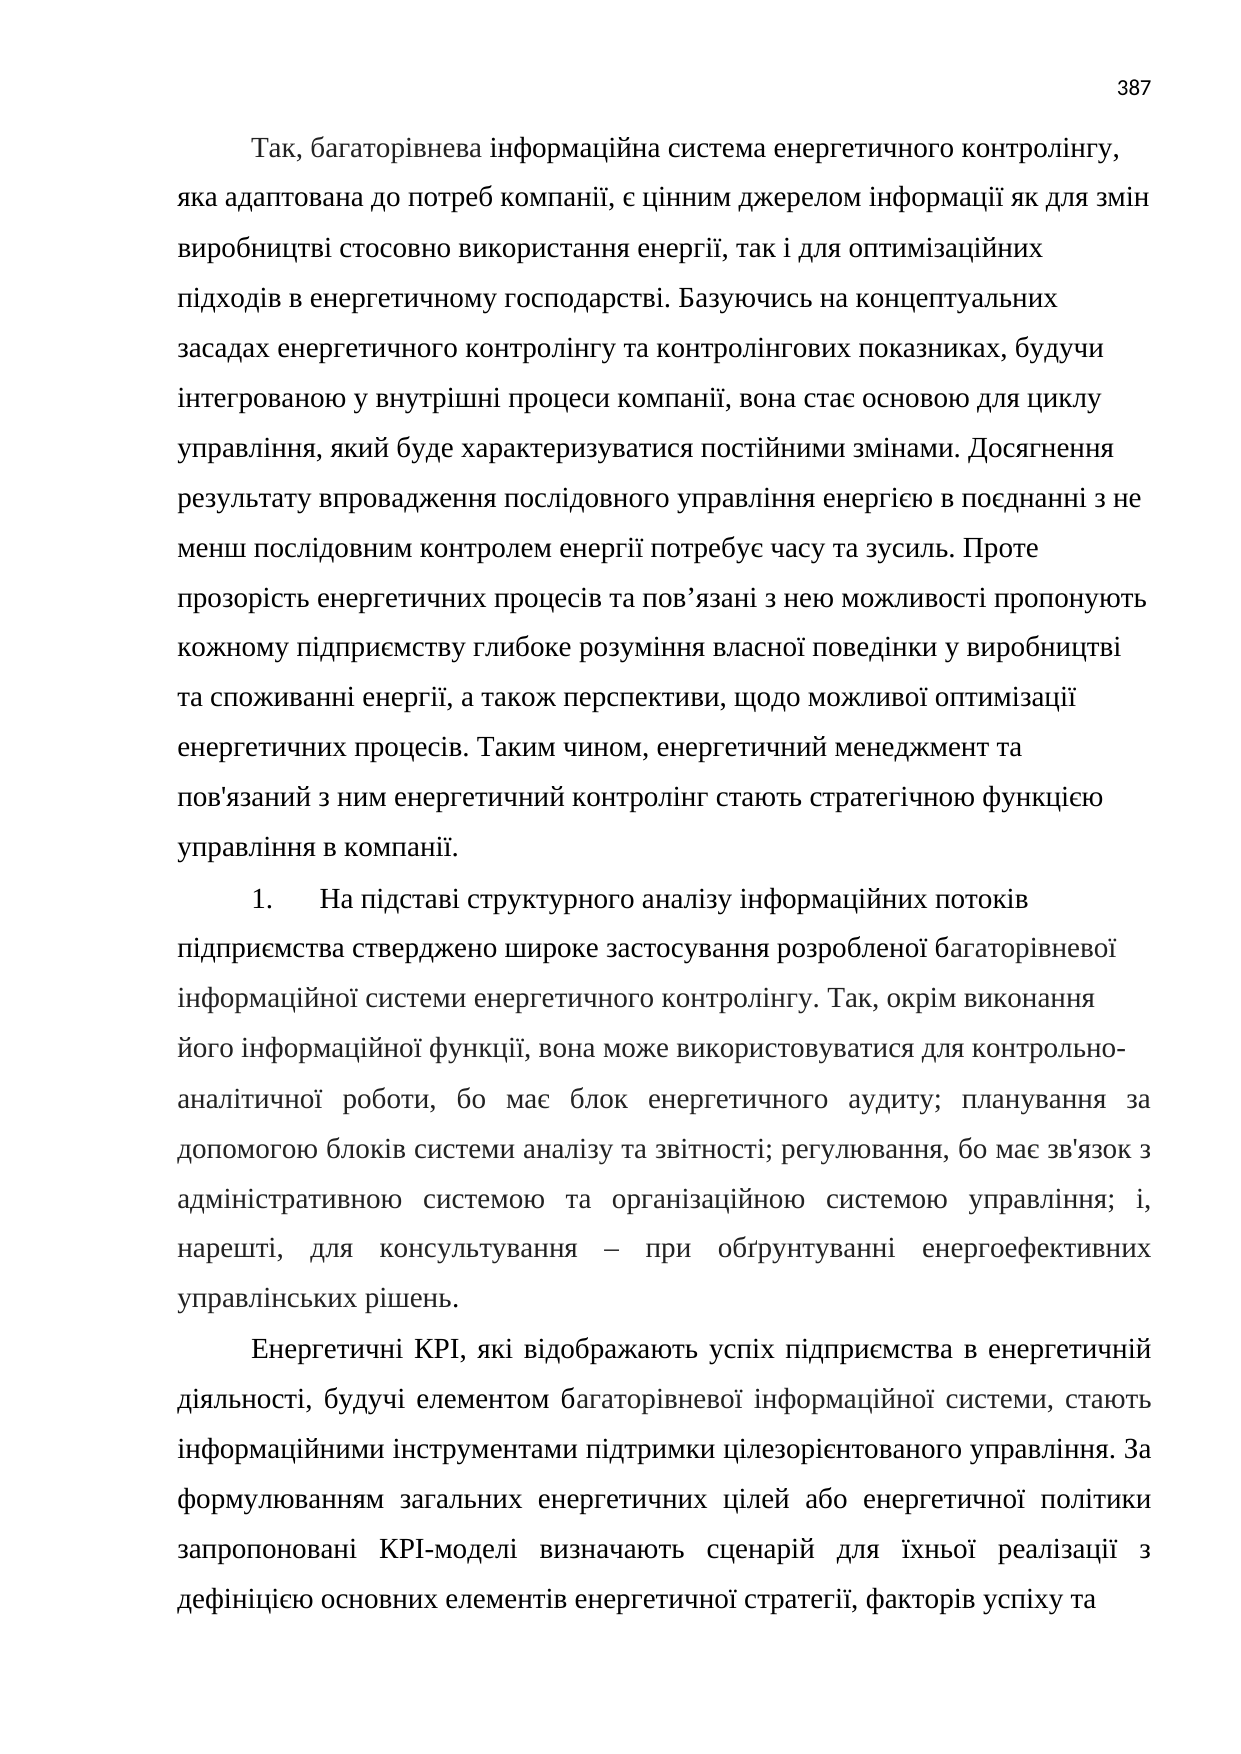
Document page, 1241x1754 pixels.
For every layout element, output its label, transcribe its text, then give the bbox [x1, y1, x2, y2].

text 387 [1117, 73, 1152, 101]
text Енергетичні КРІ, які відображають успіх підприємства в енергетичній діяльності, будучі елементом багаторівневої інформаційної системи, стають інформаційними інструментами підтримки цілезорієнтованого управління. За формулюванням загальних енергетичних цілей або енергетичної політики запропоновані КРІ-моделі визначають сценарій для їхньої реалізації з дефініцією основних елементів енергетичної стратегії, факторів успіху та [177, 1332, 1152, 1614]
text Так, багаторівнева інформаційна система енергетичного контролінгу, яка адаптована до потреб компанії, є цінним джерелом інформації як для змін [177, 130, 1152, 212]
list На підставі структурного аналізу інформаційних потоків підприємства стверджено широке застосування розробленої багаторівневої інформаційної системи енергетичного контролінгу. Так, окрім виконання його інформаційної функції, вона може використовуватися для контрольно- [177, 881, 1152, 1063]
list виробництві стосовно використання енергії, так і для оптимізаційних підходів в енергетичному господарстві. Базуючись на концептуальних засадах енергетичного контролінгу та контролінгових показниках, будучи інтегрованою у внутрішні процеси компанії, вона стає основою для циклу управління, який буде характеризуватися постійними змінами. Досягнення результату впровадження послідовного управління енергією в поєднанні з не менш послідовним контролем енергії потребує часу та зусиль. Проте прозорість енергетичних процесів та пов’язані з нею можливості пропонують кожному підприємству глибоке розуміння власної поведінки у виробництві та споживанні енергії, а також перспективи, щодо можливої оптимізації енергетичних процесів. Таким чином, енергетичний менеджмент та пов'язаний з ним енергетичний контролінг стають стратегічною функцією управління в компанії. [177, 230, 1152, 863]
text аналітичної роботи, бо має блок енергетичного аудиту; планування за допомогою блоків системи аналізу та звітності; регулювання, бо має зв'язок з адміністративною системою та організаційною системою управління; і, нарешті, для консультування – при обґрунтуванні енергоефективних управлінських рішень. [177, 1082, 1152, 1313]
